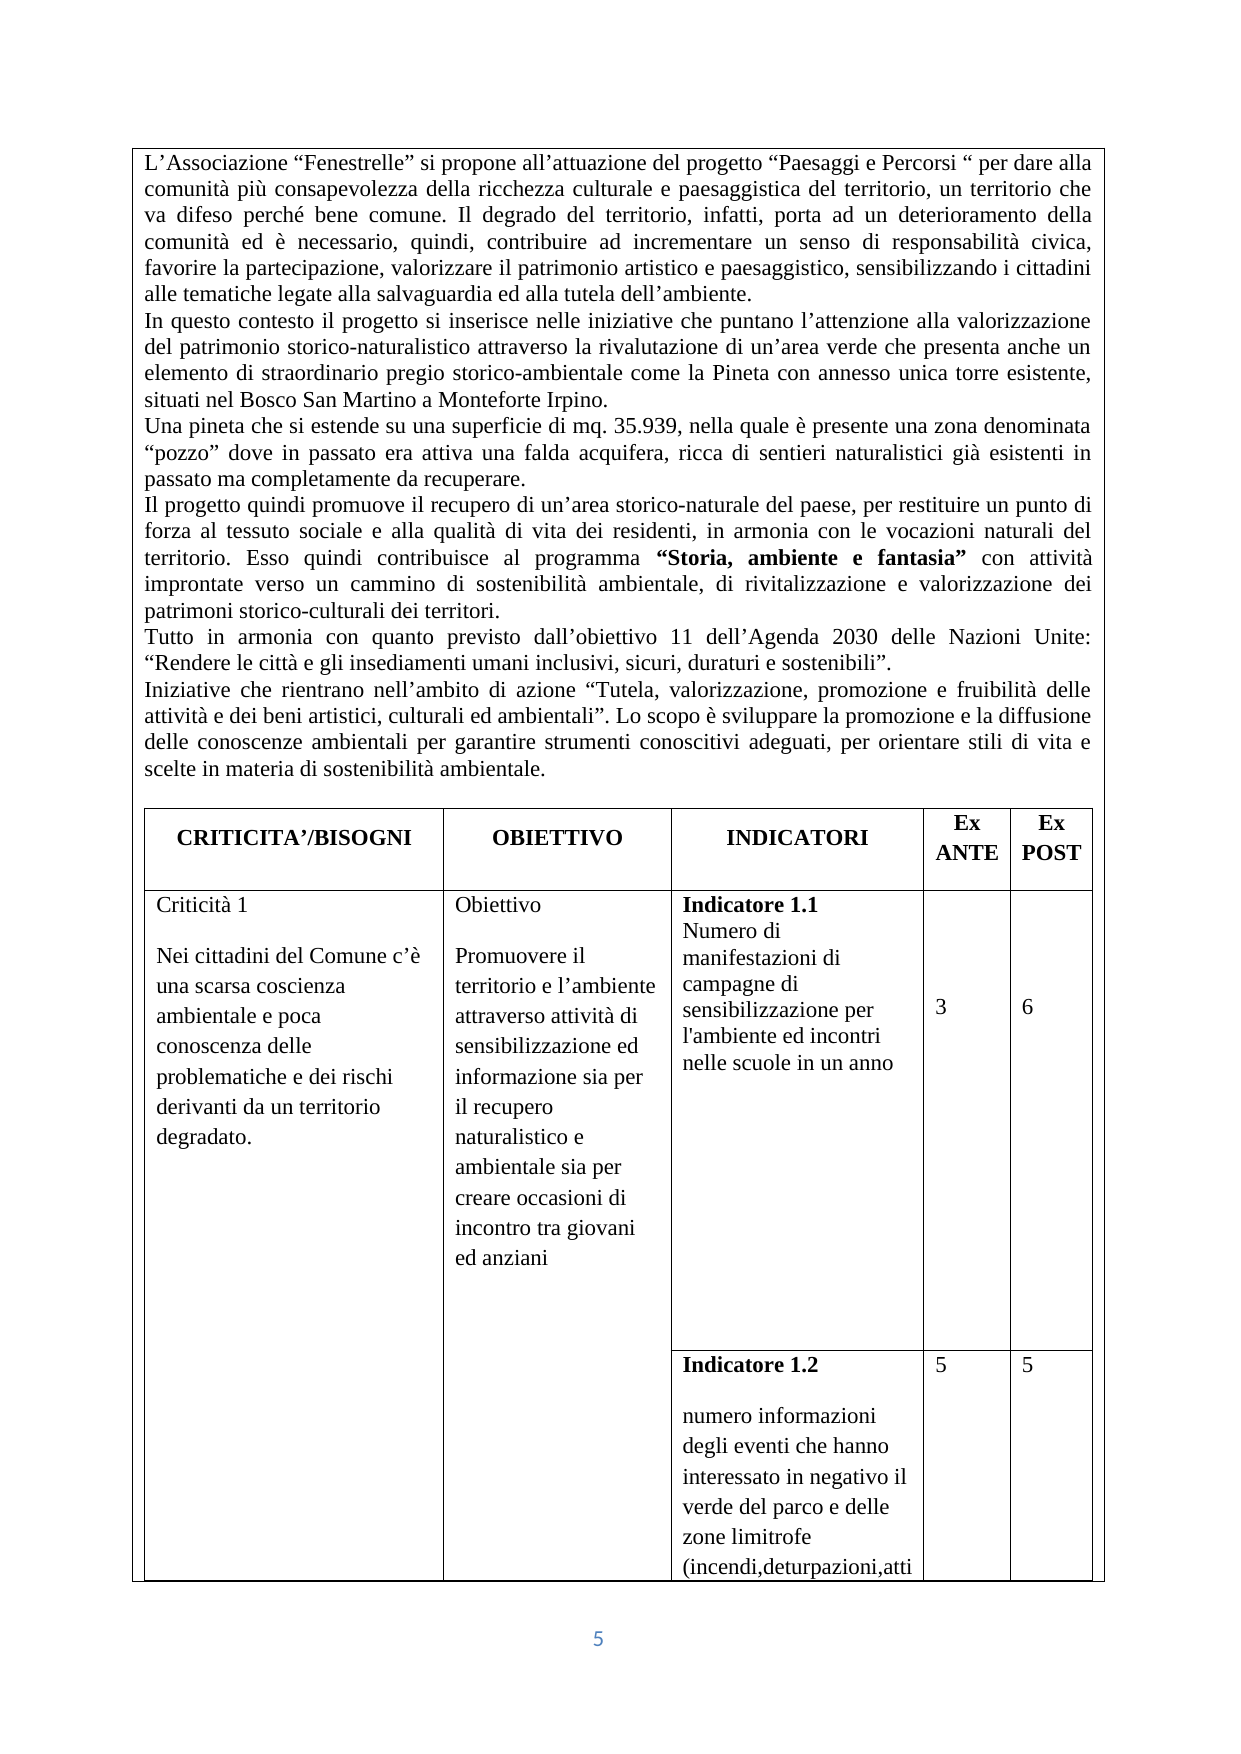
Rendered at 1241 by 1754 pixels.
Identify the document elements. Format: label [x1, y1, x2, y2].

table_header [133, 149, 1104, 1581]
